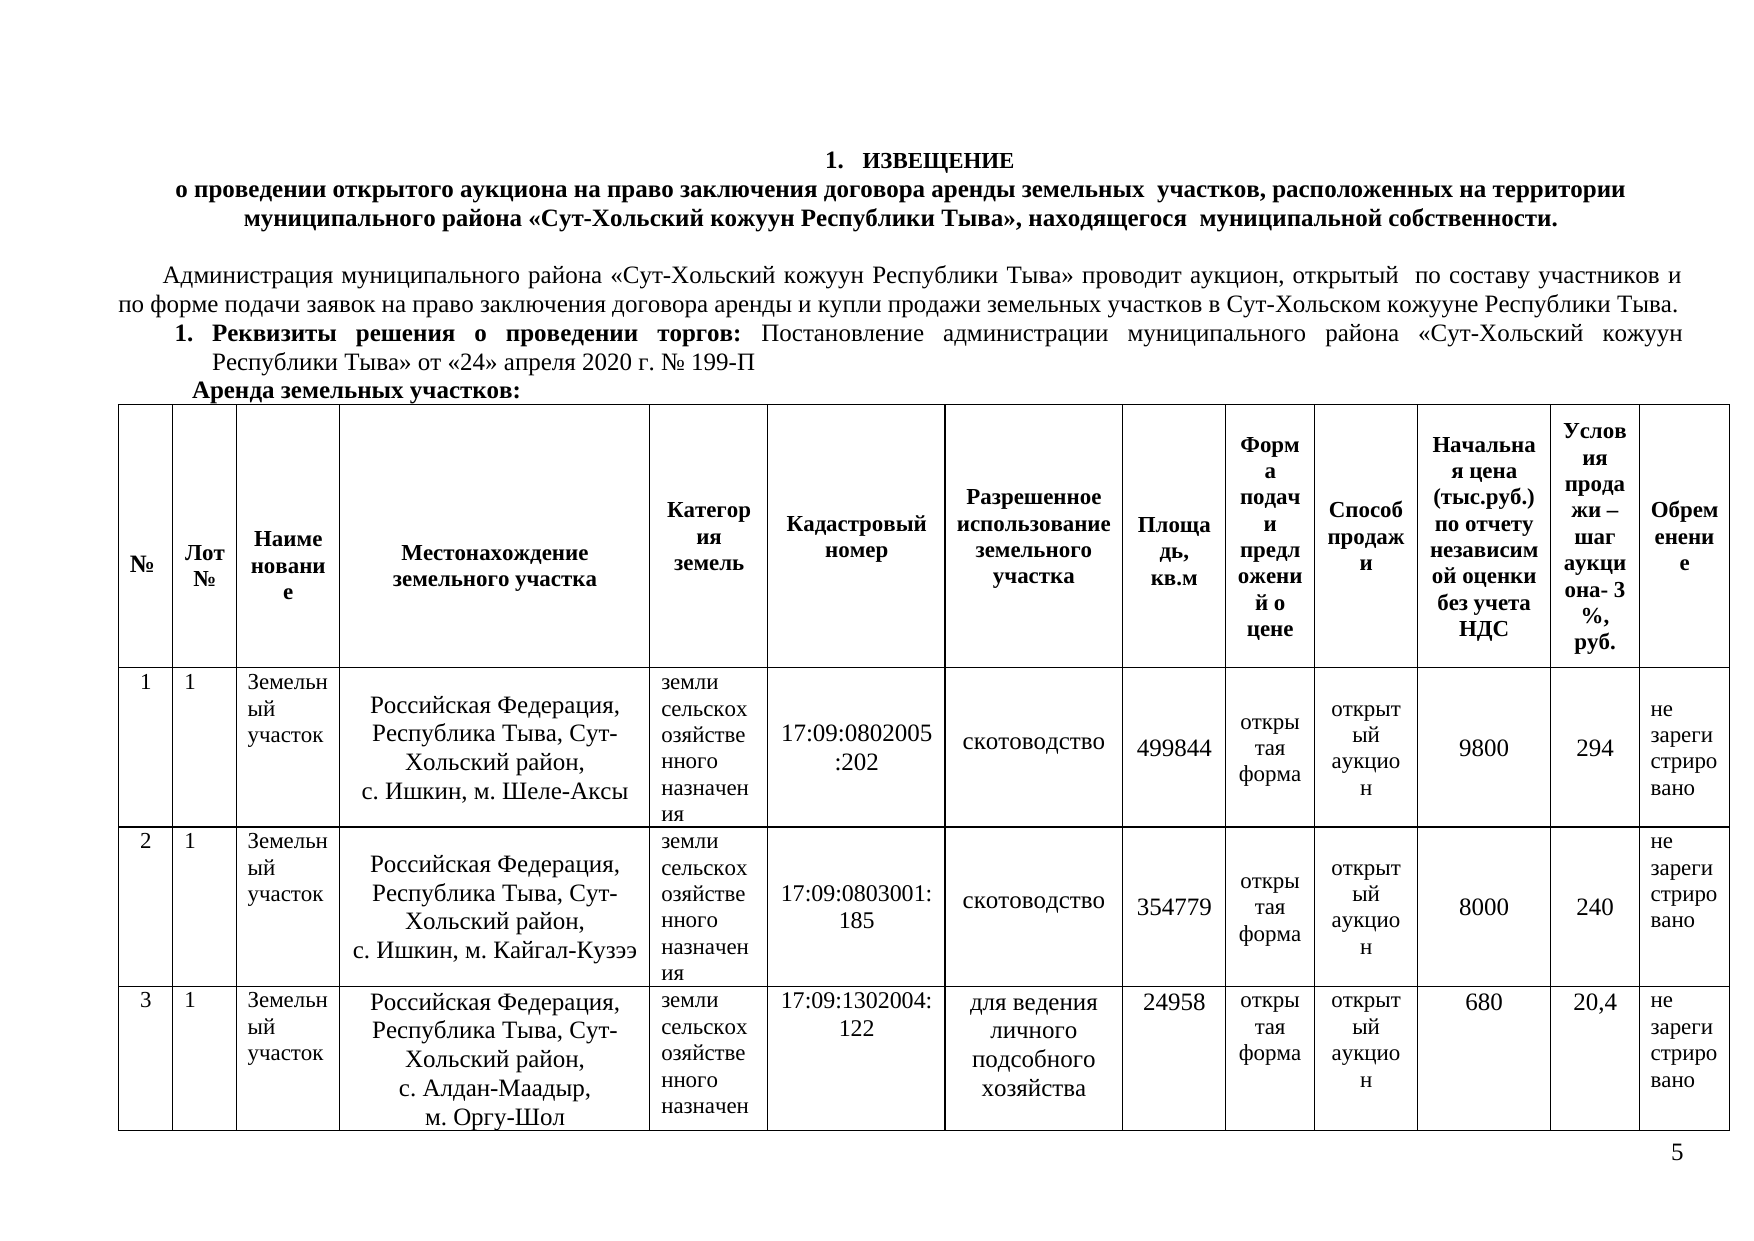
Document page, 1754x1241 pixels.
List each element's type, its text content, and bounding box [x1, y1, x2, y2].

table_cell 1 [173, 987, 236, 1130]
table_cell 294 [1551, 668, 1639, 826]
table_cell 1 [173, 828, 236, 986]
table_header Лот № [173, 405, 236, 667]
table_cell скотоводство [946, 828, 1122, 986]
table_cell земли сельскохозяйственного назначения [650, 668, 767, 826]
table_cell открытая форма [1226, 668, 1314, 826]
table_cell 2 [119, 828, 172, 986]
text о проведении открытого аукциона на право заключения договора аренды земельных участков, расположенных на территории муниципального района «Сут-Хольский кожуун Республики Тыва», находящегося муниципальной собственности. [118, 174, 1683, 232]
table_header Наименование [237, 405, 339, 667]
table_cell не зарегистрировано [1640, 987, 1729, 1130]
table_header Категория земель [650, 405, 767, 667]
table_header Начальная цена (тыс.руб.) по отчету независимой оценки без учета НДС [1418, 405, 1550, 667]
table_cell Земельный участок [237, 668, 339, 826]
table_cell 9800 [1418, 668, 1550, 826]
table_cell земли сельскохозяйственного назначения [650, 828, 767, 986]
table_cell 680 [1418, 987, 1550, 1130]
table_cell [340, 987, 649, 1130]
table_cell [946, 987, 1122, 1130]
table_cell скотоводство [946, 668, 1122, 826]
table_cell 1 [119, 668, 172, 826]
table_cell 24958 [1123, 987, 1225, 1130]
table_cell не зарегистрировано [1640, 828, 1729, 986]
table_cell открытый аукцион [1315, 668, 1417, 826]
table_cell Земельный участок [237, 987, 339, 1130]
table_header № [119, 405, 172, 667]
table_cell открытая форма [1226, 828, 1314, 986]
table_cell Российская Федерация, Республика Тыва, Сут-Хольский район, с. Ишкин, м. Шеле-Аксы [340, 668, 649, 826]
table_cell 20,4 [1551, 987, 1639, 1130]
table_cell открытый аукцион [1315, 828, 1417, 986]
subtitle ИЗВЕЩЕНИЕ [156, 145, 1683, 174]
table_header Обременение [1640, 405, 1729, 667]
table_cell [650, 987, 767, 1130]
table_cell 354779 [1123, 828, 1225, 986]
table_header Условия продажи – шаг аукциона- 3 %, руб. [1551, 405, 1639, 667]
list Реквизиты решения о проведении торгов: Постановление администрации муниципального района «Сут-Хольский кожуун Республики Тыва» от «24» апреля 2020 г. № 199-П [174, 318, 1683, 375]
table_cell Российская Федерация, Республика Тыва, Сут-Хольский район, с. Ишкин, м. Кайгал-Кузээ [340, 828, 649, 986]
table_cell 17:09:0802005:202 [768, 668, 944, 826]
table_header Кадастровый номер [768, 405, 944, 667]
table_cell 240 [1551, 828, 1639, 986]
table_cell 17:09:1302004:122 [768, 987, 944, 1130]
table_cell 499844 [1123, 668, 1225, 826]
table_cell Земельный участок [237, 828, 339, 986]
table_cell открытая форма [1226, 987, 1314, 1130]
table_cell 8000 [1418, 828, 1550, 986]
table_cell 17:09:0803001:185 [768, 828, 944, 986]
table_header Разрешенное использование земельного участка [946, 405, 1122, 667]
table_header Форма подачи предложений о цене [1226, 405, 1314, 667]
text Аренда земельных участков: [118, 375, 1703, 404]
table_header Местонахождение земельного участка [340, 405, 649, 667]
table_cell 1 [173, 668, 236, 826]
table_header Способ продажи [1315, 405, 1417, 667]
table_cell не зарегистрировано [1640, 668, 1729, 826]
table_header Площадь, кв.м [1123, 405, 1225, 667]
text Администрация муниципального района «Сут-Хольский кожуун Республики Тыва» проводит аукцион, открытый по составу участников и по форме подачи заявок на право заключения договора аренды и купли продажи земельных участков в Сут-Хольском кожууне Республики Тыва. [118, 260, 1683, 318]
table_cell 3 [119, 987, 172, 1130]
table_cell открытый аукцион [1315, 987, 1417, 1130]
